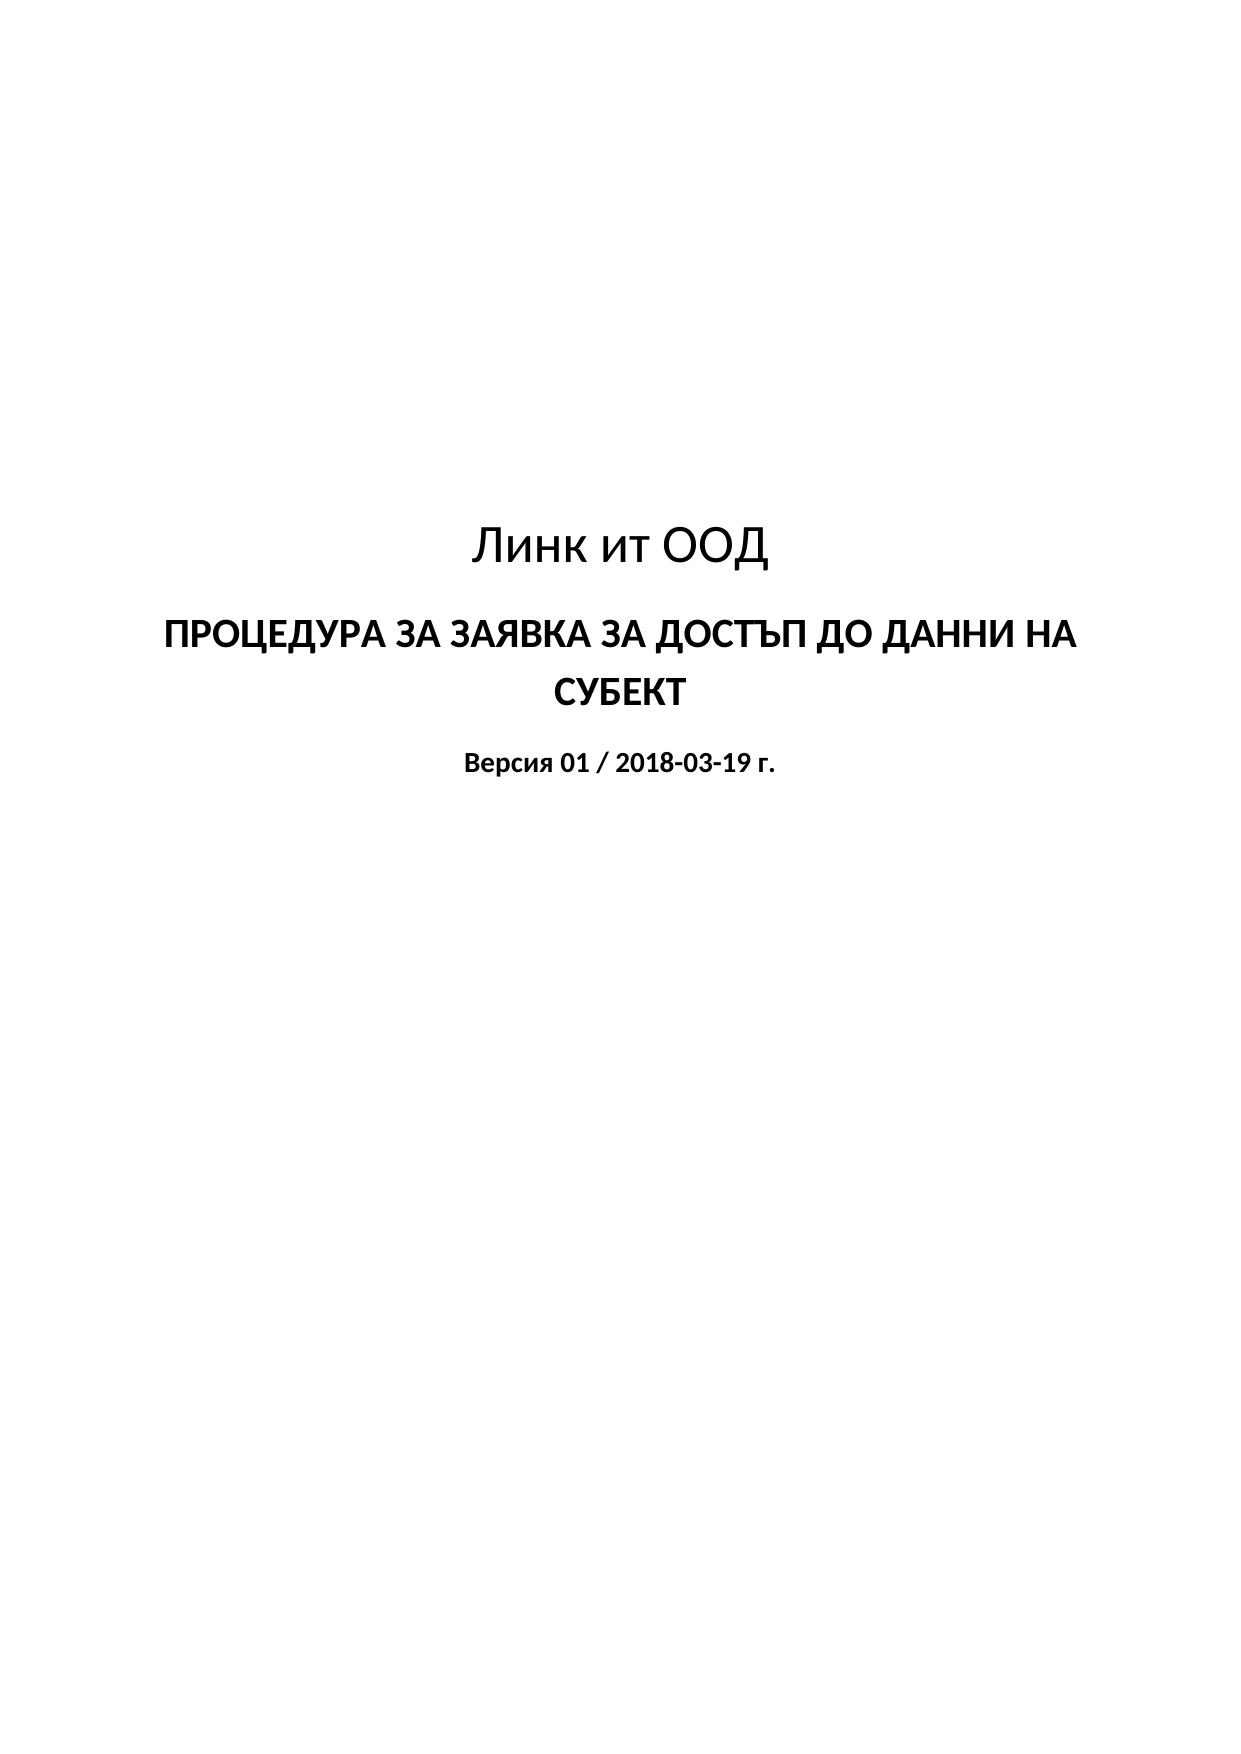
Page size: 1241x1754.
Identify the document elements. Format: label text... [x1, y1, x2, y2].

text ПРОЦЕДУРА ЗА ЗАЯВКА ЗА ДОСТЪП ДО ДАННИ НА СУБЕКТ [148, 607, 1093, 716]
text Линк ит ООД [148, 510, 1093, 576]
text Версия 01 / 2018-03-19 г. [148, 744, 1093, 780]
